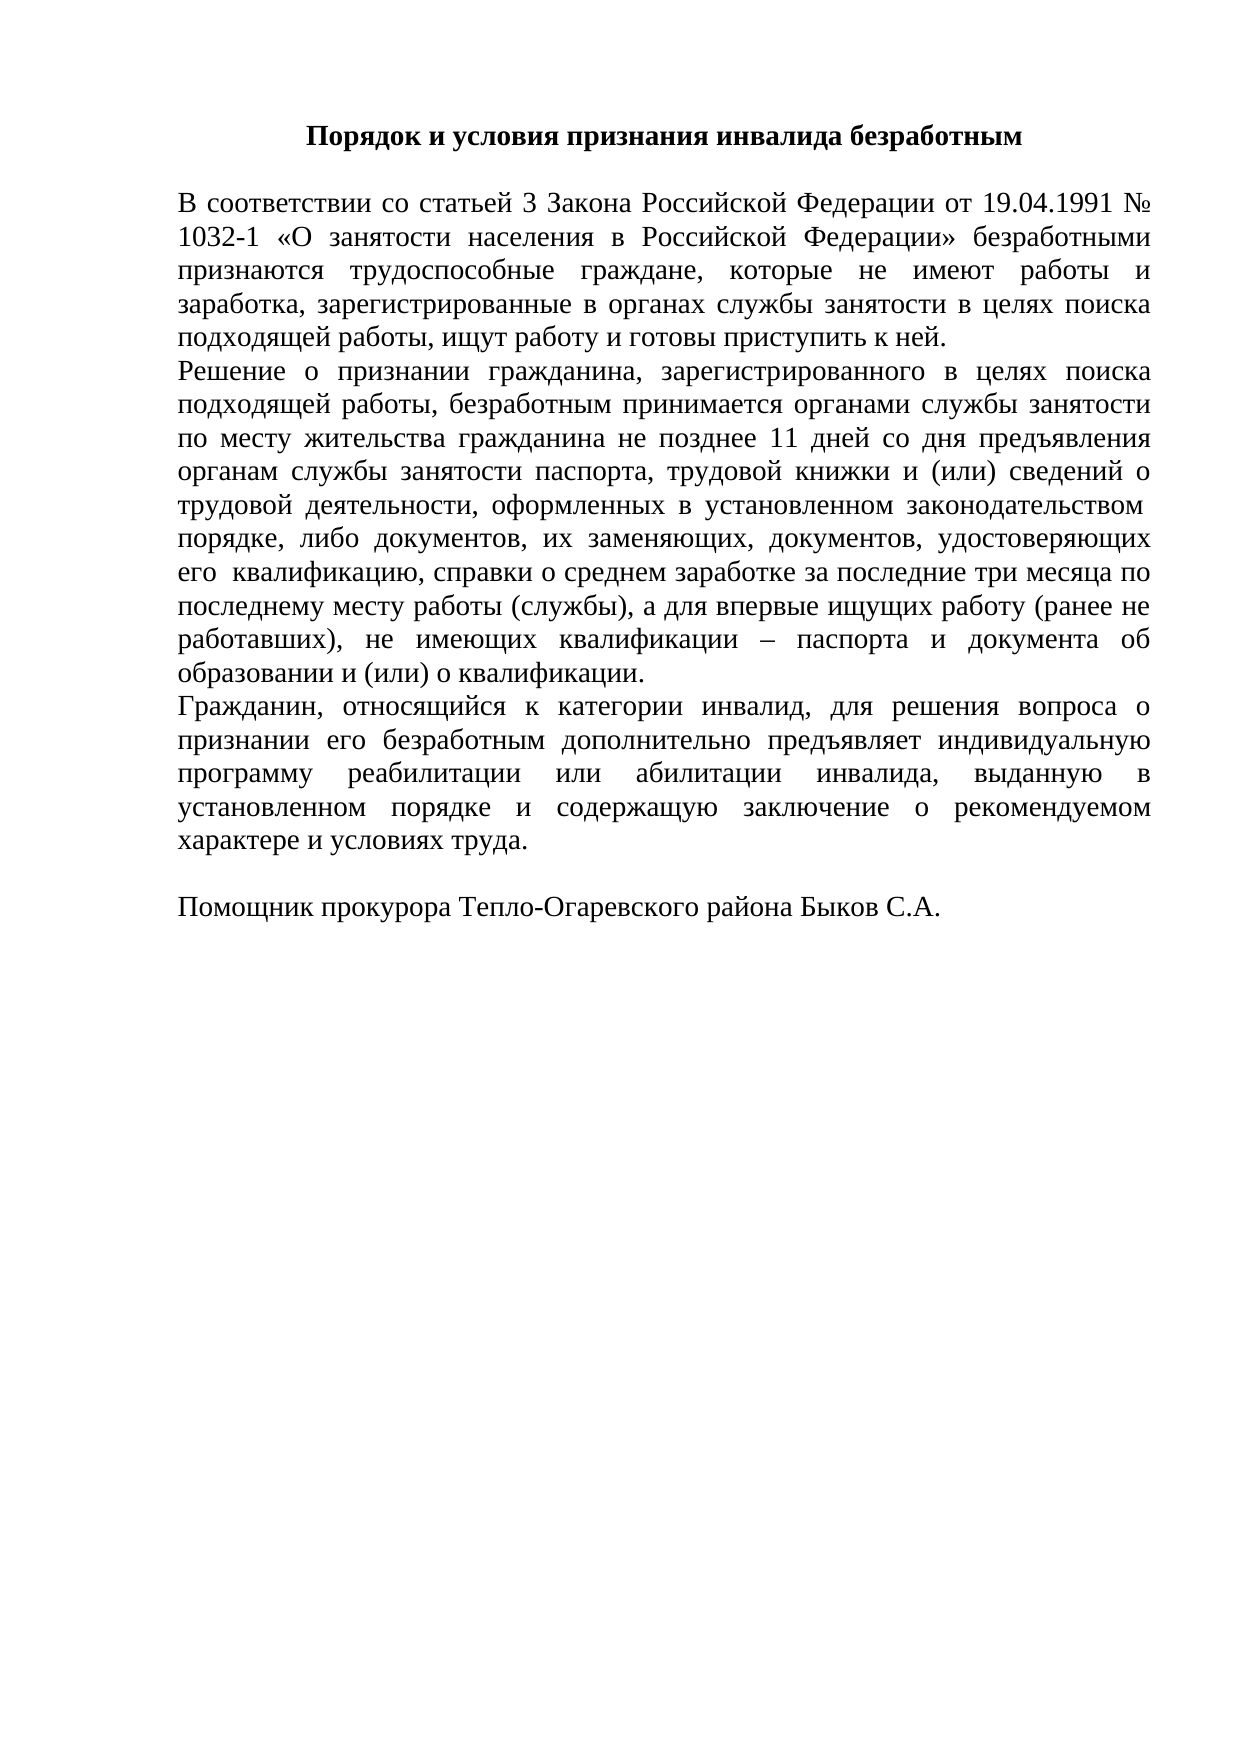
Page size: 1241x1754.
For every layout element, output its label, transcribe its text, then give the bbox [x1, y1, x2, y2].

text В соответствии со статьей 3 Закона Российской Федерации от 19.04.1991 № 1032-1 «О занятости населения в Российской Федерации» безработными признаются трудоспособные граждане, которые не имеют работы и заработка, зарегистрированные в органах службы занятости в целях поиска подходящей работы, ищут работу и готовы приступить к ней. [177, 185, 1152, 353]
text Порядок и условия признания инвалида безработным [177, 118, 1152, 152]
text Гражданин, относящийся к категории инвалид, для решения вопроса о признании его безработным дополнительно предъявляет индивидуальную программу реабилитации или абилитации инвалида, выданную в установленном порядке и содержащую заключение о рекомендуемом характере и условиях труда. [177, 688, 1152, 856]
text Решение о признании гражданина, зарегистрированного в целях поиска подходящей работы, безработным принимается органами службы занятости по месту жительства гражданина не позднее 11 дней со дня предъявления органам службы занятости паспорта, трудовой книжки и (или) сведений о трудовой деятельности, оформленных в установленном законодательством порядке, либо документов, их заменяющих, документов, удостоверяющих его квалификацию, справки о среднем заработке за последние три месяца по последнему месту работы (службы), а для впервые ищущих работу (ранее не работавших), не имеющих квалификации – паспорта и документа об образовании и (или) о квалификации. [177, 353, 1152, 688]
text Помощник прокурора Тепло-Огаревского района Быков С.А. [177, 889, 1152, 923]
